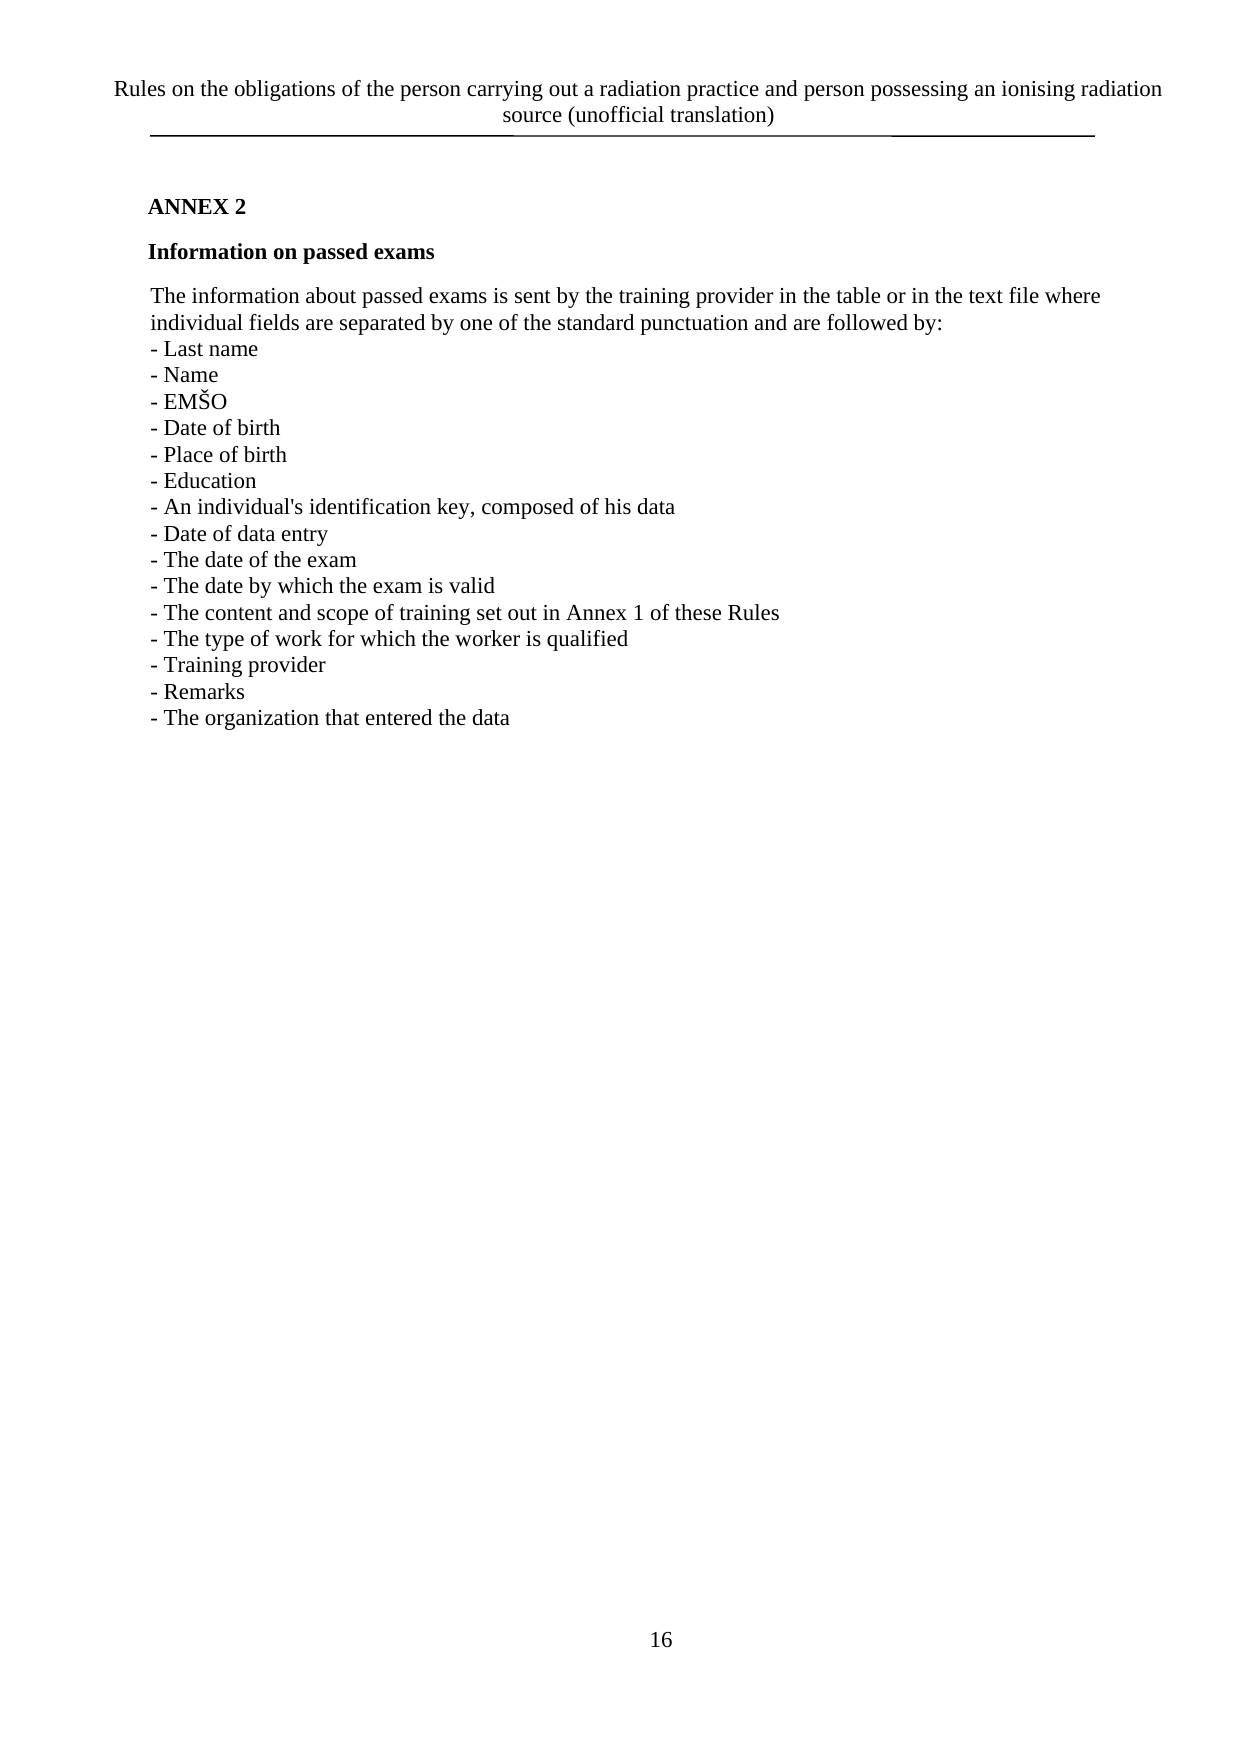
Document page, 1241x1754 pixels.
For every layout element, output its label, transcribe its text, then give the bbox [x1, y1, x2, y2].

text - Date of data entry [150, 520, 1186, 546]
text The information about passed exams is sent by the training provider in the table or in the text file where individual fields are separated by one of the standard punctuation and are followed by: [150, 282, 1186, 335]
text - Place of birth [150, 441, 1186, 467]
text - The type of work for which the worker is qualified [150, 625, 1186, 651]
text - An individual's identification key, composed of his data [150, 493, 1186, 520]
text - The organization that entered the data [150, 704, 1186, 731]
text - The content and scope of training set out in Annex 1 of these Rules [150, 599, 1186, 625]
text - EMŠO [150, 388, 1186, 414]
text - Last name [150, 335, 1186, 362]
text - Name [150, 362, 1186, 388]
text ANNEX 2 Information on passed exams [148, 193, 826, 264]
text - Date of birth [150, 414, 1186, 441]
text - The date of the exam [150, 546, 1186, 572]
text - The date by which the exam is valid [150, 572, 1186, 599]
text - Remarks [150, 678, 1186, 704]
text - Training provider [150, 651, 1186, 678]
text - Education [150, 467, 1186, 493]
